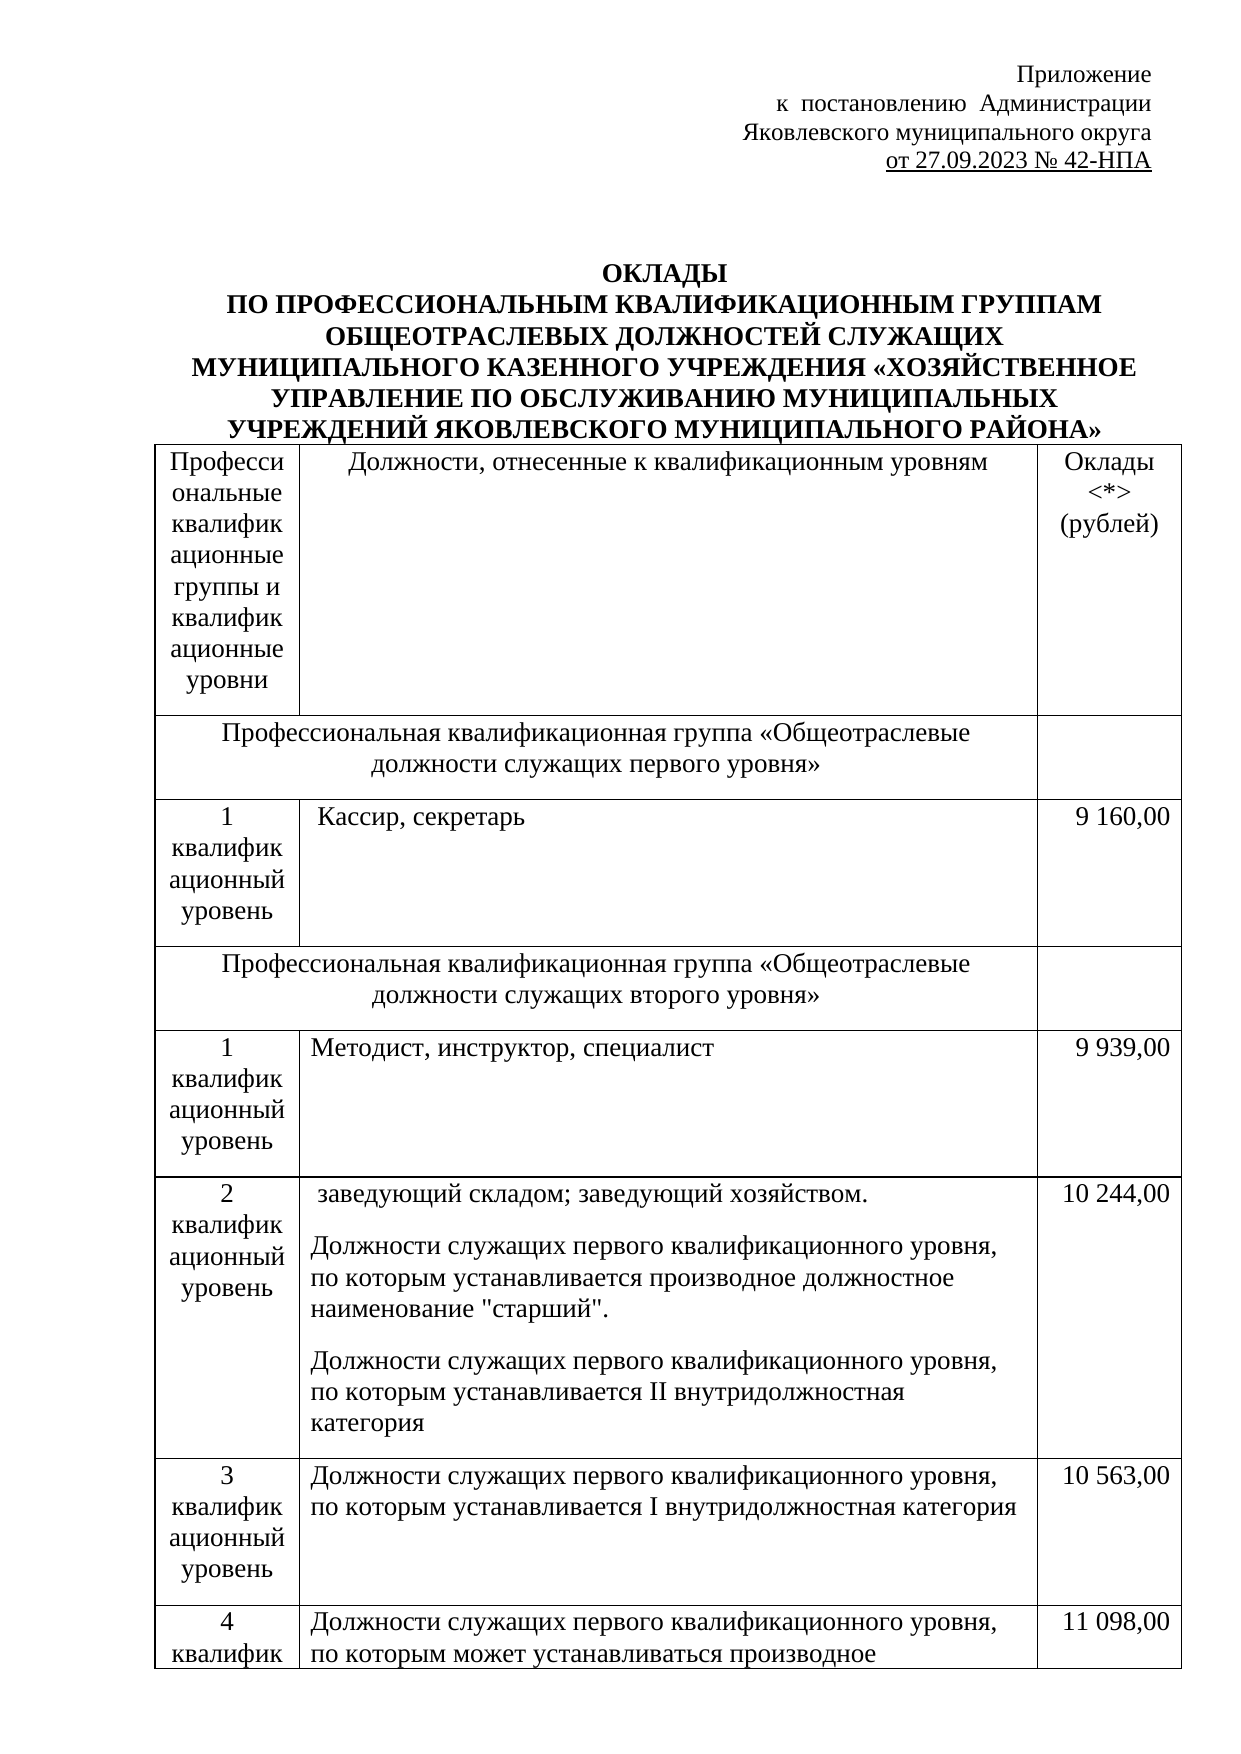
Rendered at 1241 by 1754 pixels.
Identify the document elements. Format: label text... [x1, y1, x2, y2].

text к постановлению Администрации [177, 88, 1152, 117]
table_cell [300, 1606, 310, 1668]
text от 27.09.2023 № 42-НПА [177, 145, 1152, 174]
table_cell Должности служащих первого квалификационного уровня, по которым устанавливается I внутридолжностная категория [300, 1459, 1037, 1604]
table_cell заведующий складом; заведующий хозяйством. Должности служащих первого квалификационного уровня, по которым устанавливается производное должностное наименование "старший". Должности служащих первого квалификационного уровня, по которым устанавливается II внутридолжностная категория [300, 1178, 1037, 1458]
table_cell Профессиональная квалификационная группа «Общеотраслевые должности служащих второго уровня» [156, 947, 1037, 1030]
table_cell 10 244,00 [1038, 1178, 1181, 1458]
table_cell 9 160,00 [1038, 800, 1181, 946]
table_cell Методист, инструктор, специалист [300, 1031, 1037, 1176]
table_cell 10 563,00 [1038, 1459, 1181, 1604]
table_cell 1 квалификационный уровень [156, 800, 299, 946]
text ОКЛАДЫ [177, 257, 1152, 288]
table_cell 2 квалификационный уровень [156, 1178, 299, 1458]
table_cell 1 квалификационный уровень [156, 1031, 299, 1176]
table_cell Кассир, секретарь [300, 800, 1037, 946]
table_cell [156, 1606, 299, 1668]
text Яковлевского муниципального округа [177, 117, 1152, 145]
text ПО ПРОФЕССИОНАЛЬНЫМ КВАЛИФИКАЦИОННЫМ ГРУППАМ ОБЩЕОТРАСЛЕВЫХ ДОЛЖНОСТЕЙ СЛУЖАЩИХ МУНИЦИПАЛЬНОГО КАЗЕННОГО УЧРЕЖДЕНИЯ «ХОЗЯЙСТВЕННОЕ УПРАВЛЕНИЕ ПО ОБСЛУЖИВАНИЮ МУНИЦИПАЛЬНЫХ УЧРЕЖДЕНИЙ ЯКОВЛЕВСКОГО МУНИЦИПАЛЬНОГО РАЙОНА» [177, 288, 1152, 444]
table_cell [1038, 716, 1181, 799]
table_cell 9 939,00 [1038, 1031, 1181, 1176]
table_header Должности, отнесенные к квалификационным уровням [300, 445, 1037, 715]
table_header Оклады <*> (рублей) [1038, 445, 1181, 715]
text Приложение [177, 59, 1152, 88]
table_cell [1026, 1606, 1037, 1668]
table_cell Профессиональная квалификационная группа «Общеотраслевые должности служащих первого уровня» [156, 716, 1037, 799]
table_cell 3 квалификационный уровень [156, 1459, 299, 1604]
table_cell [1038, 947, 1181, 1030]
table_cell 11 098,00 [1038, 1606, 1181, 1668]
table_header Профессиональные квалификационные группы и квалификационные уровни [156, 445, 299, 715]
